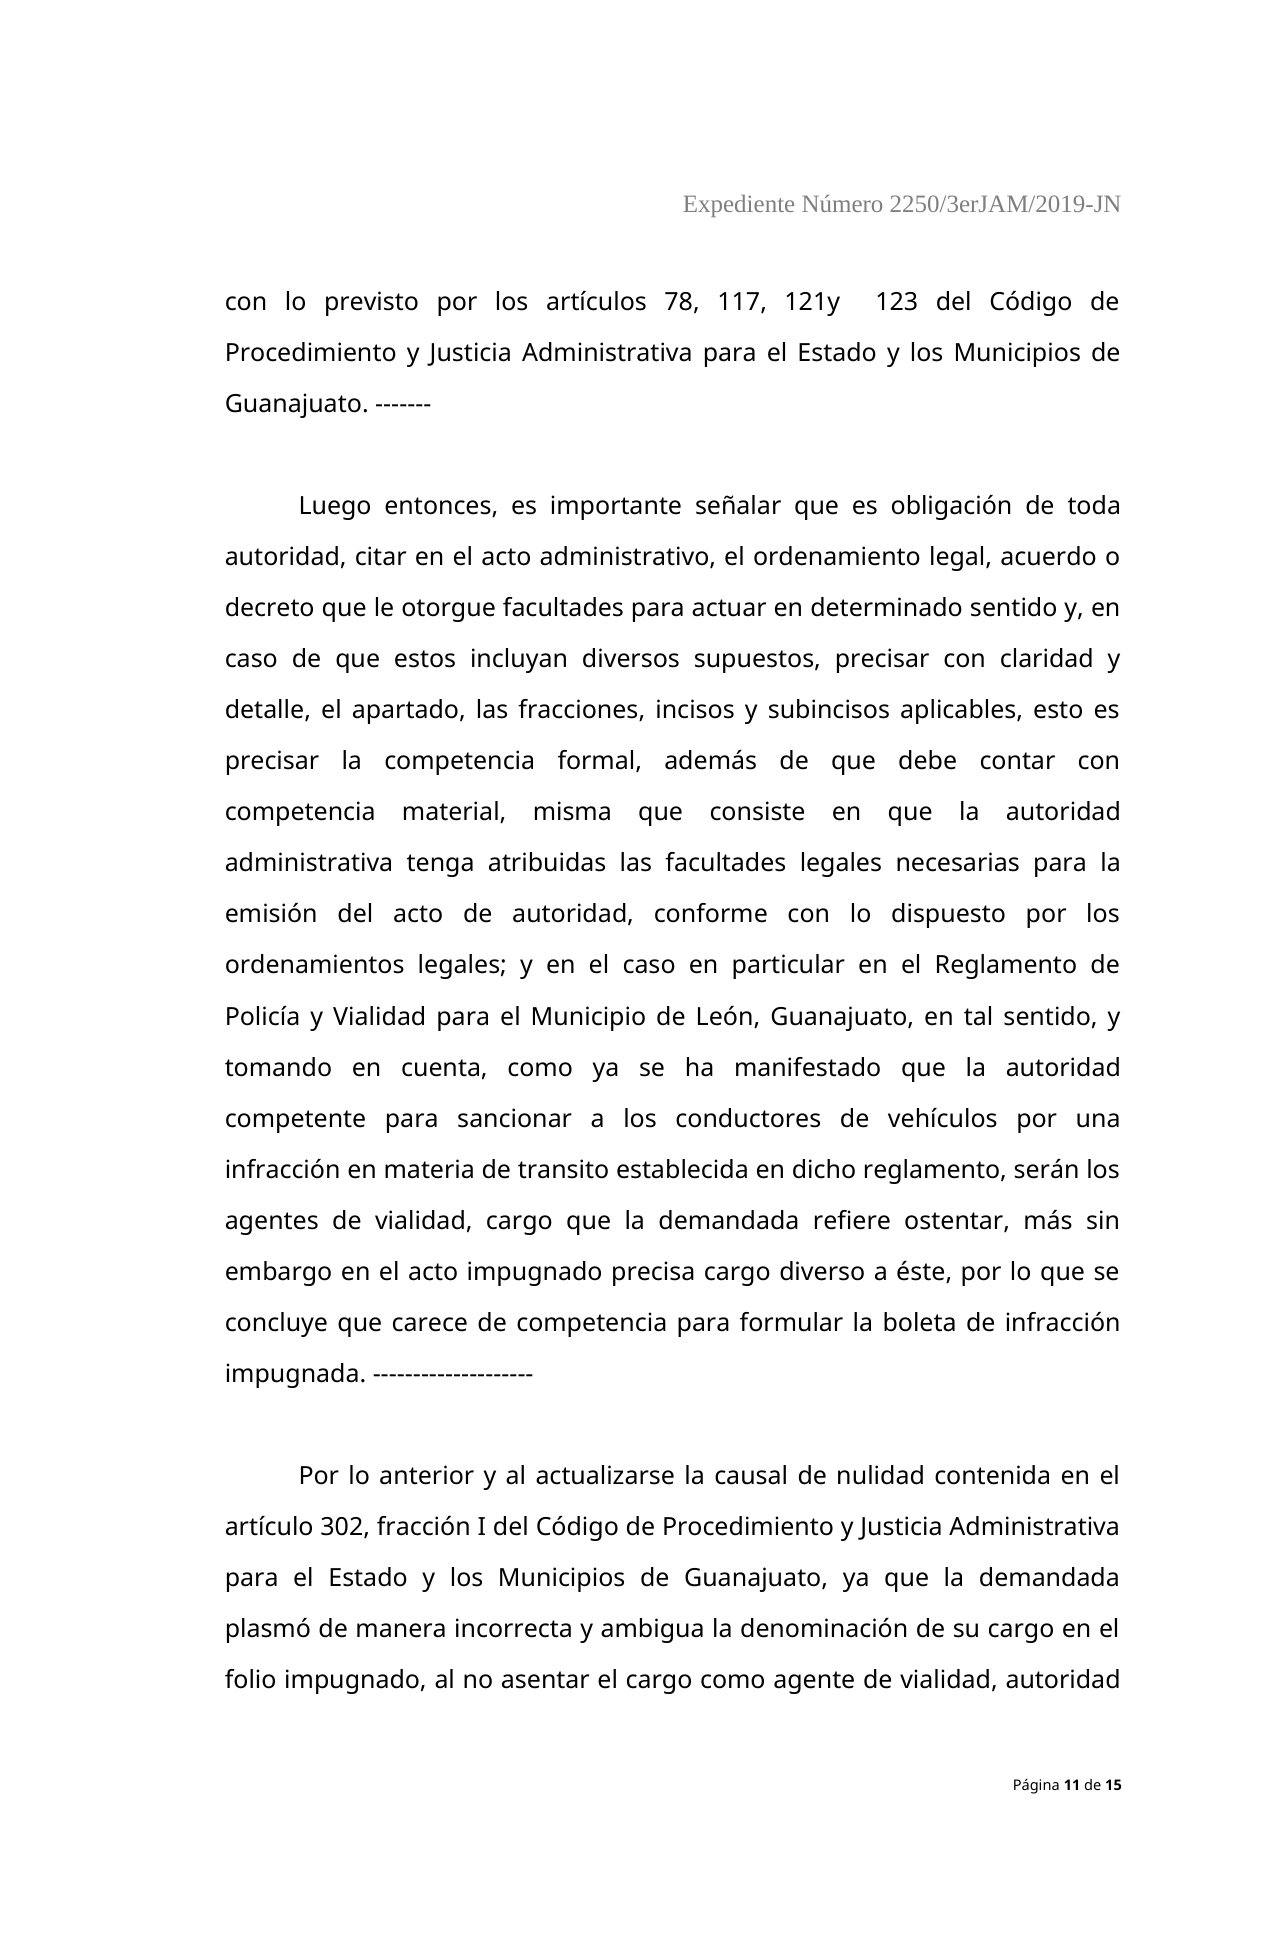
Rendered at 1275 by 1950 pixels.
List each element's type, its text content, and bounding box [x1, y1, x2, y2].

text Luego entonces, es importante señalar que es obligación de toda autoridad, citar en el acto administrativo, el ordenamiento legal, acuerdo o decreto que le otorgue facultades para actuar en determinado sentido y, en caso de que estos incluyan diversos supuestos, precisar con claridad y detalle, el apartado, las fracciones, incisos y subincisos aplicables, esto es precisar la competencia formal, además de que debe contar con competencia material, misma que consiste en que la autoridad administrativa tenga atribuidas las facultades legales necesarias para la emisión del acto de autoridad, conforme con lo dispuesto por los ordenamientos legales; y en el caso en particular en el Reglamento de Policía y Vialidad para el Municipio de León, Guanajuato, en tal sentido, y tomando en cuenta, como ya se ha manifestado que la autoridad competente para sancionar a los conductores de vehículos por una infracción en materia de transito establecida en dicho reglamento, serán los agentes de vialidad, cargo que la demandada refiere ostentar, más sin embargo en el acto impugnado precisa cargo diverso a éste, por lo que se concluye que carece de competencia para formular la boleta de infracción impugnada. -------------------- [224, 488, 1121, 1389]
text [224, 1457, 1121, 1696]
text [224, 283, 1121, 420]
